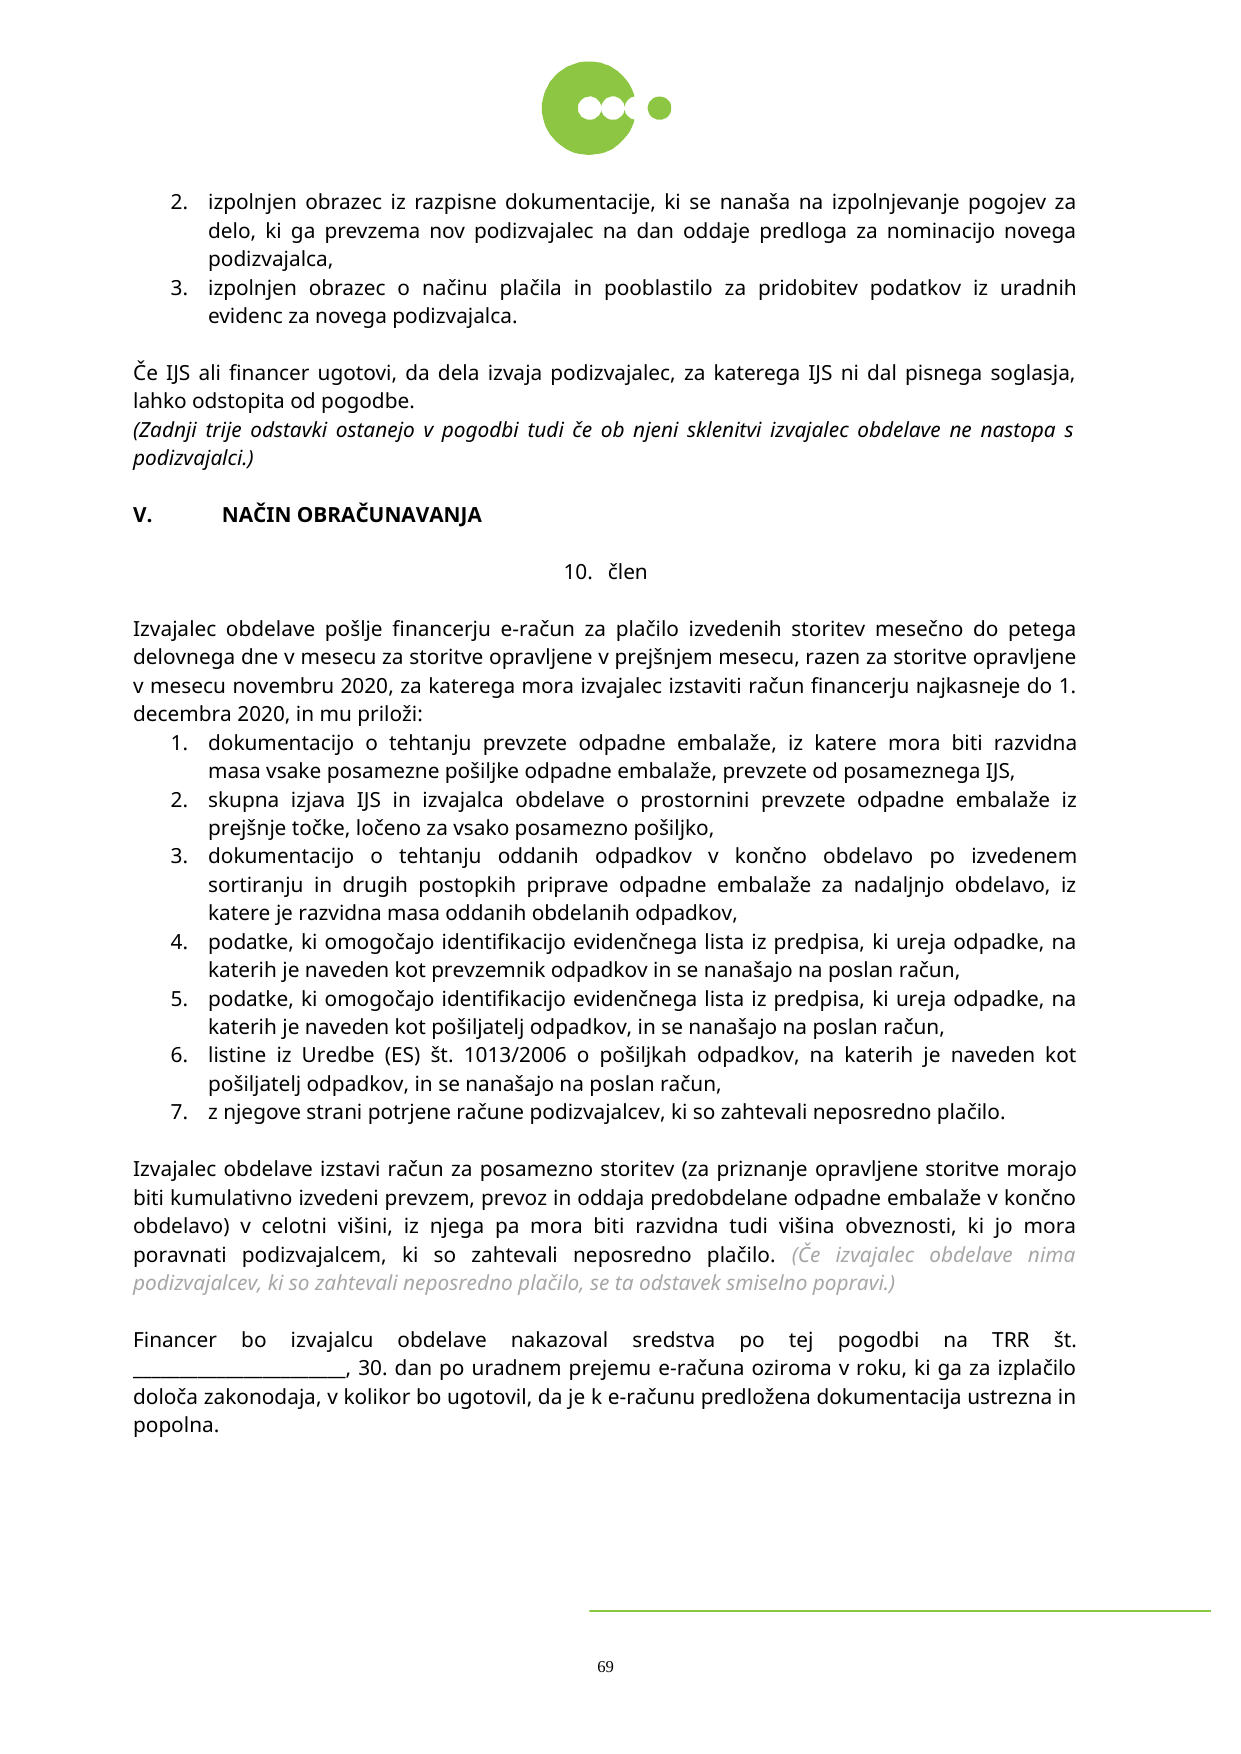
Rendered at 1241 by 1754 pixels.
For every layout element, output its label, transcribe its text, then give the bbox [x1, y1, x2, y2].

list NAČIN OBRAČUNAVANJA [133, 500, 1078, 529]
list člen [133, 557, 1078, 586]
list z njegove strani potrjene račune podizvajalcev, ki so zahtevali neposredno plačilo. [170, 1097, 1078, 1126]
list izpolnjen obrazec iz razpisne dokumentacije, ki se nanaša na izpolnjevanje pogojev za delo, ki ga prevzema nov podizvajalec na dan oddaje predloga za nominacijo novega podizvajalca, [170, 187, 1078, 273]
list skupna izjava IJS in izvajalca obdelave o prostornini prevzete odpadne embalaže iz prejšnje točke, ločeno za vsako posamezno pošiljko, [170, 785, 1078, 842]
list listine iz Uredbe (ES) št. 1013/2006 o pošiljkah odpadkov, na katerih je naveden kot pošiljatelj odpadkov, in se nanašajo na poslan račun, [170, 1041, 1078, 1097]
list podatke, ki omogočajo identifikacijo evidenčnega lista iz predpisa, ki ureja odpadke, na katerih je naveden kot prevzemnik odpadkov in se nanašajo na poslan račun, [170, 927, 1078, 984]
list podatke, ki omogočajo identifikacijo evidenčnega lista iz predpisa, ki ureja odpadke, na katerih je naveden kot pošiljatelj odpadkov, in se nanašajo na poslan račun, [170, 984, 1078, 1041]
list dokumentacijo o tehtanju prevzete odpadne embalaže, iz katere mora biti razvidna masa vsake posamezne pošiljke odpadne embalaže, prevzete od posameznega IJS, [170, 728, 1078, 785]
text Izvajalec obdelave izstavi račun za posamezno storitev (za priznanje opravljene storitve morajo biti kumulativno izvedeni prevzem, prevoz in oddaja predobdelane odpadne embalaže v končno obdelavo) v celotni višini, iz njega pa mora biti razvidna tudi višina obveznosti, ki jo mora poravnati podizvajalcem, ki so zahtevali neposredno plačilo. (Če izvajalec obdelave nima podizvajalcev, ki so zahtevali neposredno plačilo, se ta odstavek smiselno popravi.) [133, 1154, 1078, 1297]
text (Zadnji trije odstavki ostanejo v pogodbi tudi če ob njeni sklenitvi izvajalec obdelave ne nastopa s podizvajalci.) [133, 415, 1078, 472]
list dokumentacijo o tehtanju oddanih odpadkov v končno obdelavo po izvedenem sortiranju in drugih postopkih priprave odpadne embalaže za nadaljnjo obdelavo, iz katere je razvidna masa oddanih obdelanih odpadkov, [170, 842, 1078, 927]
text Če IJS ali financer ugotovi, da dela izvaja podizvajalec, za katerega IJS ni dal pisnega soglasja, lahko odstopita od pogodbe. [133, 358, 1078, 415]
text Izvajalec obdelave pošlje financerju e-račun za plačilo izvedenih storitev mesečno do petega delovnega dne v mesecu za storitve opravljene v prejšnjem mesecu, razen za storitve opravljene v mesecu novembru 2020, za katerega mora izvajalec izstaviti račun financerju najkasneje do 1. decembra 2020, in mu priloži: [133, 614, 1078, 728]
list izpolnjen obrazec o načinu plačila in pooblastilo za pridobitev podatkov iz uradnih evidenc za novega podizvajalca. [170, 273, 1078, 330]
text Financer bo izvajalcu obdelave nakazoval sredstva po tej pogodbi na TRR št. _______________________, 30. dan po uradnem prejemu e-računa oziroma v roku, ki ga za izplačilo določa zakonodaja, v kolikor bo ugotovil, da je k e-računu predložena dokumentacija ustrezna in popolna. [133, 1325, 1078, 1439]
